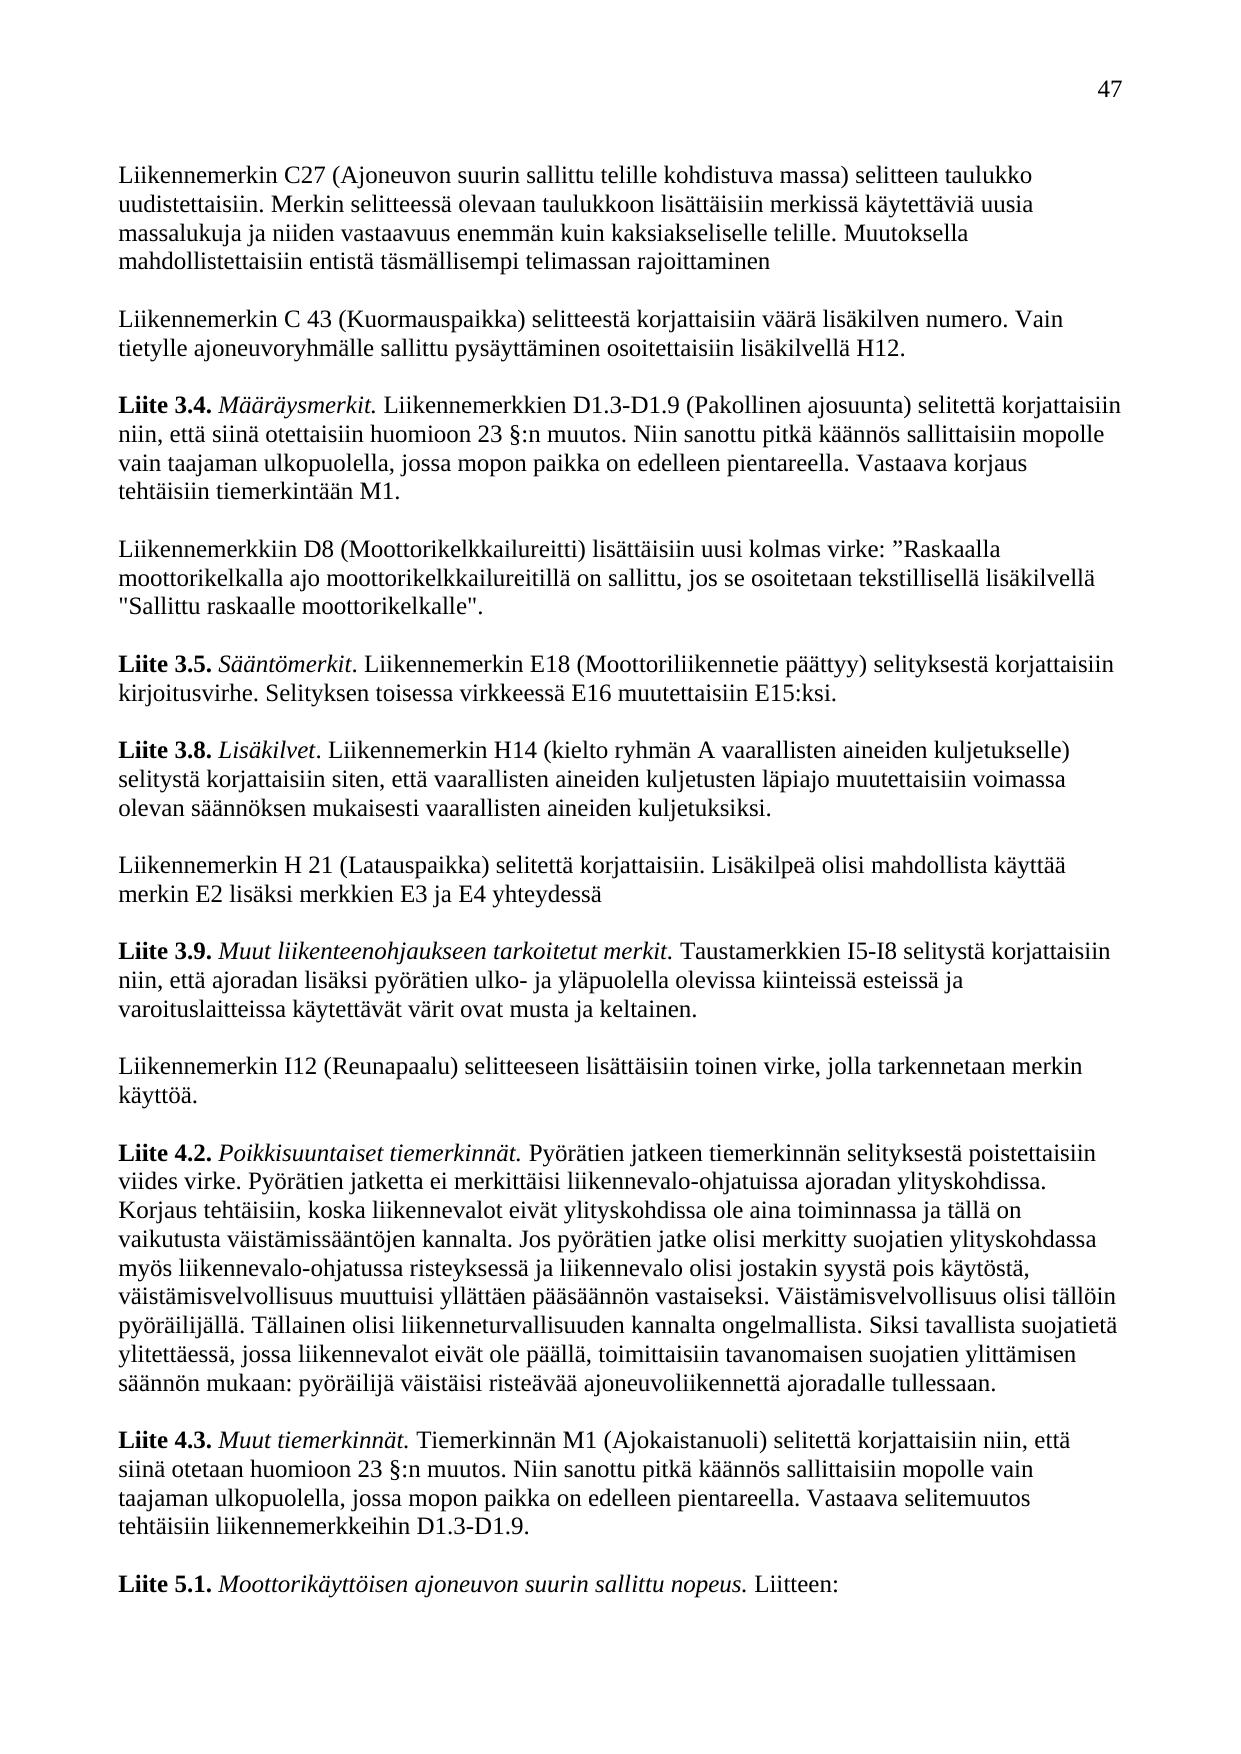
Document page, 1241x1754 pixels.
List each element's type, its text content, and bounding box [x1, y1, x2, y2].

text Liikennemerkin I12 (Reunapaalu) selitteeseen lisättäisiin toinen virke, jolla tarkennetaan merkin käyttöä. [118, 1051, 1122, 1109]
text Liite 4.2. Poikkisuuntaiset tiemerkinnät. Pyörätien jatkeen tiemerkinnän selityksestä poistettaisiin viides virke. Pyörätien jatketta ei merkittäisi liikennevalo-ohjatuissa ajoradan ylityskohdissa. Korjaus tehtäisiin, koska liikennevalot eivät ylityskohdissa ole aina toiminnassa ja tällä on vaikutusta väistämissääntöjen kannalta. Jos pyörätien jatke olisi merkitty suojatien ylityskohdassa myös liikennevalo-ohjatussa risteyksessä ja liikennevalo olisi jostakin syystä pois käytöstä, väistämisvelvollisuus muuttuisi yllättäen pääsäännön vastaiseksi. Väistämisvelvollisuus olisi tällöin pyöräilijällä. Tällainen olisi liikenneturvallisuuden kannalta ongelmallista. Siksi tavallista suojatietä ylitettäessä, jossa liikennevalot eivät ole päällä, toimittaisiin tavanomaisen suojatien ylittämisen säännön mukaan: pyöräilijä väistäisi risteävää ajoneuvoliikennettä ajoradalle tullessaan. [118, 1138, 1122, 1396]
text Liite 3.9. Muut liikenteenohjaukseen tarkoitetut merkit. Taustamerkkien I5-I8 selitystä korjattaisiin niin, että ajoradan lisäksi pyörätien ulko- ja yläpuolella olevissa kiinteissä esteissä ja varoituslaitteissa käytettävät värit ovat musta ja keltainen. [118, 936, 1122, 1023]
text Liite 5.1. Moottorikäyttöisen ajoneuvon suurin sallittu nopeus. Liitteen: [118, 1569, 1122, 1598]
text Liikennemerkkiin D8 (Moottorikelkkailureitti) lisättäisiin uusi kolmas virke: ”Raskaalla moottorikelkalla ajo moottorikelkkailureitillä on sallittu, jos se osoitetaan tekstillisellä lisäkilvellä "Sallittu raskaalle moottorikelkalle". [118, 534, 1122, 620]
text Liite 3.4. Määräysmerkit. Liikennemerkkien D1.3-D1.9 (Pakollinen ajosuunta) selitettä korjattaisiin niin, että siinä otettaisiin huomioon 23 §:n muutos. Niin sanottu pitkä käännös sallittaisiin mopolle vain taajaman ulkopuolella, jossa mopon paikka on edelleen pientareella. Vastaava korjaus tehtäisiin tiemerkintään M1. [118, 390, 1122, 505]
text Liikennemerkin H 21 (Latauspaikka) selitettä korjattaisiin. Lisäkilpeä olisi mahdollista käyttää merkin E2 lisäksi merkkien E3 ja E4 yhteydessä [118, 850, 1122, 908]
text Liikennemerkin C27 (Ajoneuvon suurin sallittu telille kohdistuva massa) selitteen taulukko uudistettaisiin. Merkin selitteessä olevaan taulukkoon lisättäisiin merkissä käytettäviä uusia massalukuja ja niiden vastaavuus enemmän kuin kaksiakseliselle telille. Muutoksella mahdollistettaisiin entistä täsmällisempi telimassan rajoittaminen [118, 160, 1122, 275]
text Liikennemerkin C 43 (Kuormauspaikka) selitteestä korjattaisiin väärä lisäkilven numero. Vain tietylle ajoneuvoryhmälle sallittu pysäyttäminen osoitettaisiin lisäkilvellä H12. [118, 304, 1122, 361]
text Liite 3.8. Lisäkilvet. Liikennemerkin H14 (kielto ryhmän A vaarallisten aineiden kuljetukselle) selitystä korjattaisiin siten, että vaarallisten aineiden kuljetusten läpiajo muutettaisiin voimassa olevan säännöksen mukaisesti vaarallisten aineiden kuljetuksiksi. [118, 735, 1122, 821]
text Liite 4.3. Muut tiemerkinnät. Tiemerkinnän M1 (Ajokaistanuoli) selitettä korjattaisiin niin, että siinä otetaan huomioon 23 §:n muutos. Niin sanottu pitkä käännös sallittaisiin mopolle vain taajaman ulkopuolella, jossa mopon paikka on edelleen pientareella. Vastaava selitemuutos tehtäisiin liikennemerkkeihin D1.3-D1.9. [118, 1425, 1122, 1540]
text Liite 3.5. Sääntömerkit. Liikennemerkin E18 (Moottoriliikennetie päättyy) selityksestä korjattaisiin kirjoitusvirhe. Selityksen toisessa virkkeessä E16 muutettaisiin E15:ksi. [118, 649, 1122, 706]
